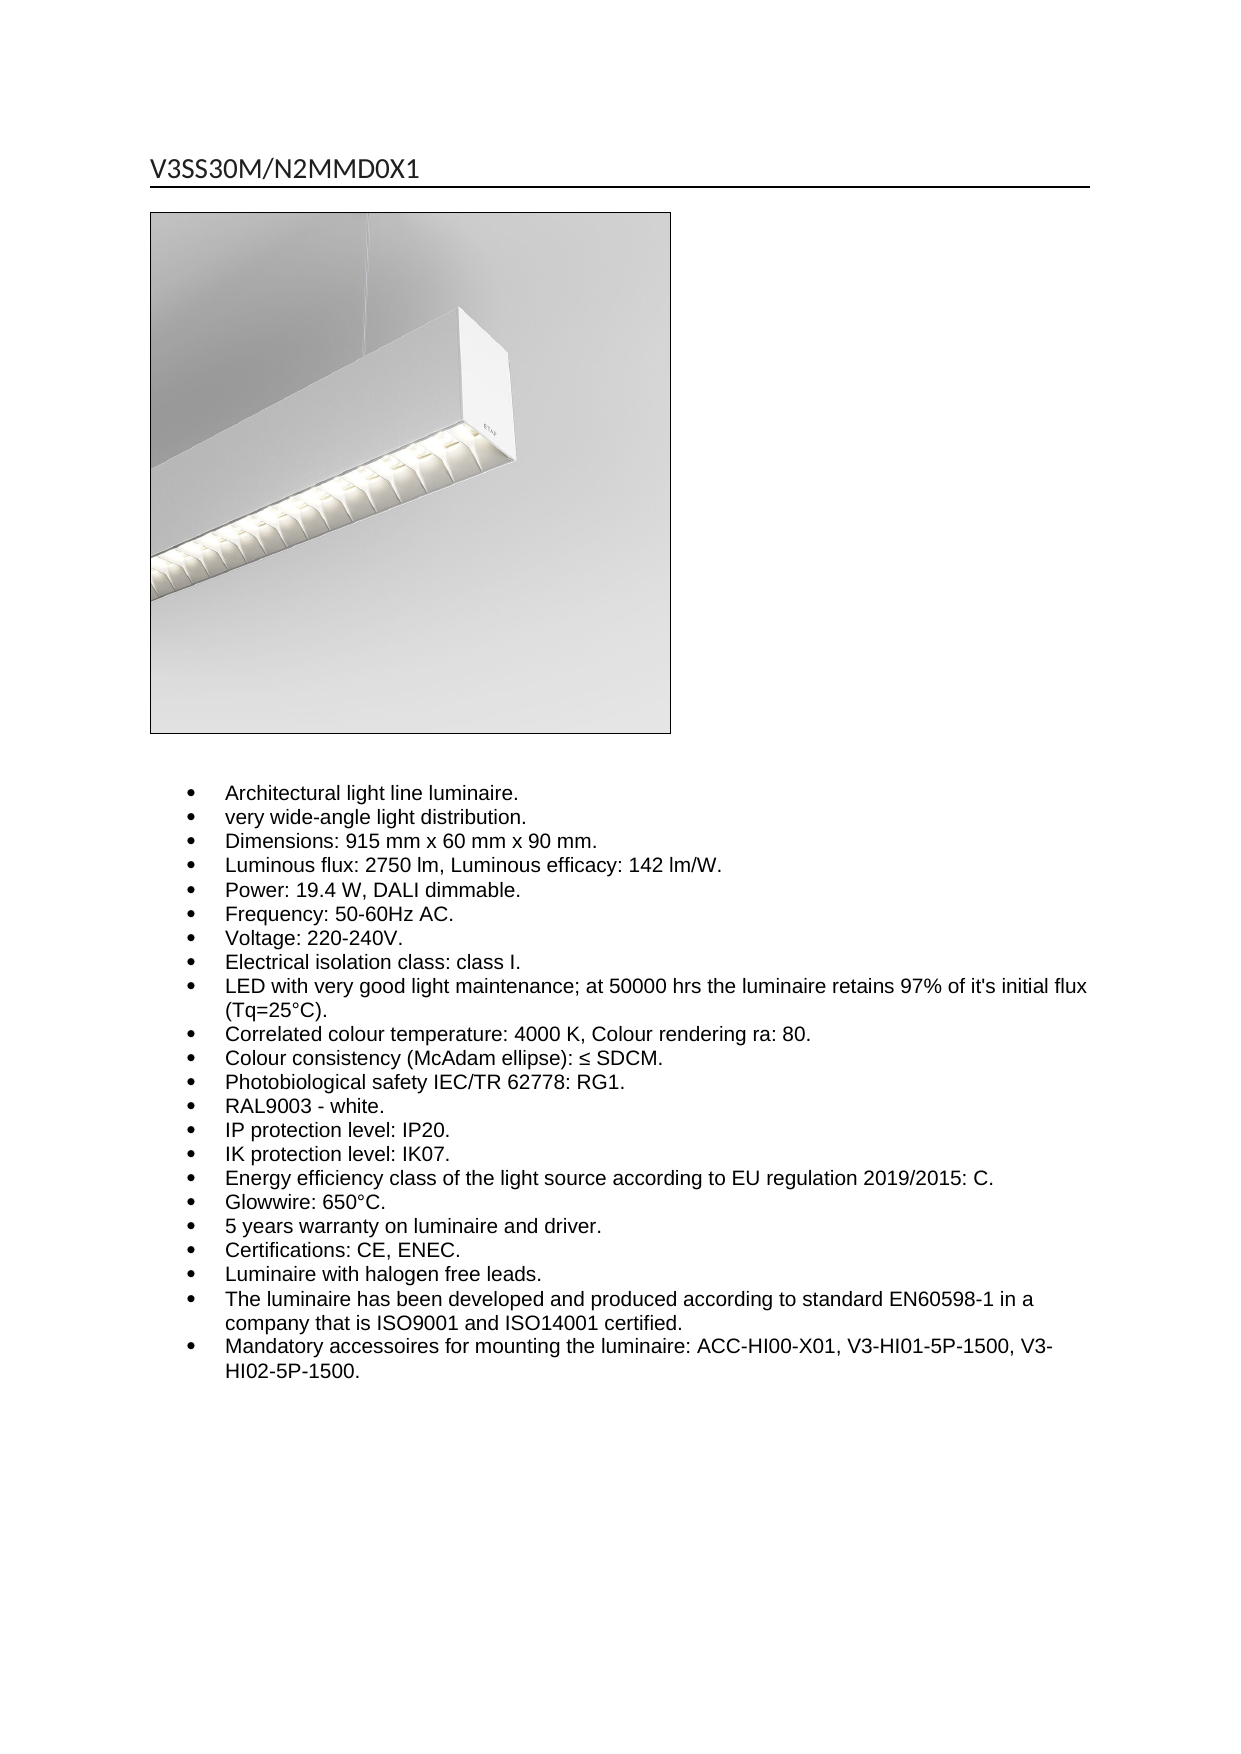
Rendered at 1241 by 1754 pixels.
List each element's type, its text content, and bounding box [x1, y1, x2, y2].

list very wide-angle light distribution. [187, 805, 1090, 829]
list Dimensions: 915 mm x 60 mm x 90 mm. [187, 829, 1090, 853]
list Electrical isolation class: class I. [187, 949, 1090, 974]
list Photobiological safety IEC/TR 62778: RG1. [187, 1070, 1090, 1094]
list Power: 19.4 W, DALI dimmable. [187, 877, 1090, 901]
list Frequency: 50-60Hz AC. [187, 901, 1090, 926]
list Colour consistency (McAdam ellipse): ≤ SDCM. [187, 1046, 1090, 1070]
list IK protection level: IK07. [187, 1142, 1090, 1166]
list Luminous flux: 2750 lm, Luminous efficacy: 142 lm/W. [187, 853, 1090, 877]
list Energy efficiency class of the light source according to EU regulation 2019/2015: C. [187, 1166, 1090, 1190]
list Mandatory accessoires for mounting the luminaire: ACC-HI00-X01, V3-HI01-5P-1500, V3-HI02-5P-1500. [187, 1334, 1090, 1382]
list Architectural light line luminaire. [187, 781, 1090, 805]
list Voltage: 220-240V. [187, 926, 1090, 949]
list The luminaire has been developed and produced according to standard EN60598-1 in a company that is ISO9001 and ISO14001 certified. [187, 1286, 1090, 1334]
list Luminaire with halogen free leads. [187, 1262, 1090, 1286]
list Correlated colour temperature: 4000 K, Colour rendering ra: 80. [187, 1022, 1090, 1046]
list Glowwire: 650°C. [187, 1190, 1090, 1214]
text V3SS30M/N2MMD0X1 [150, 150, 1090, 186]
list IP protection level: IP20. [187, 1118, 1090, 1142]
list 5 years warranty on luminaire and driver. [187, 1214, 1090, 1238]
picture [151, 213, 670, 733]
list RAL9003 - white. [187, 1094, 1090, 1118]
list LED with very good light maintenance; at 50000 hrs the luminaire retains 97% of it's initial flux (Tq=25°C). [187, 974, 1090, 1022]
list Certifications: CE, ENEC. [187, 1238, 1090, 1262]
